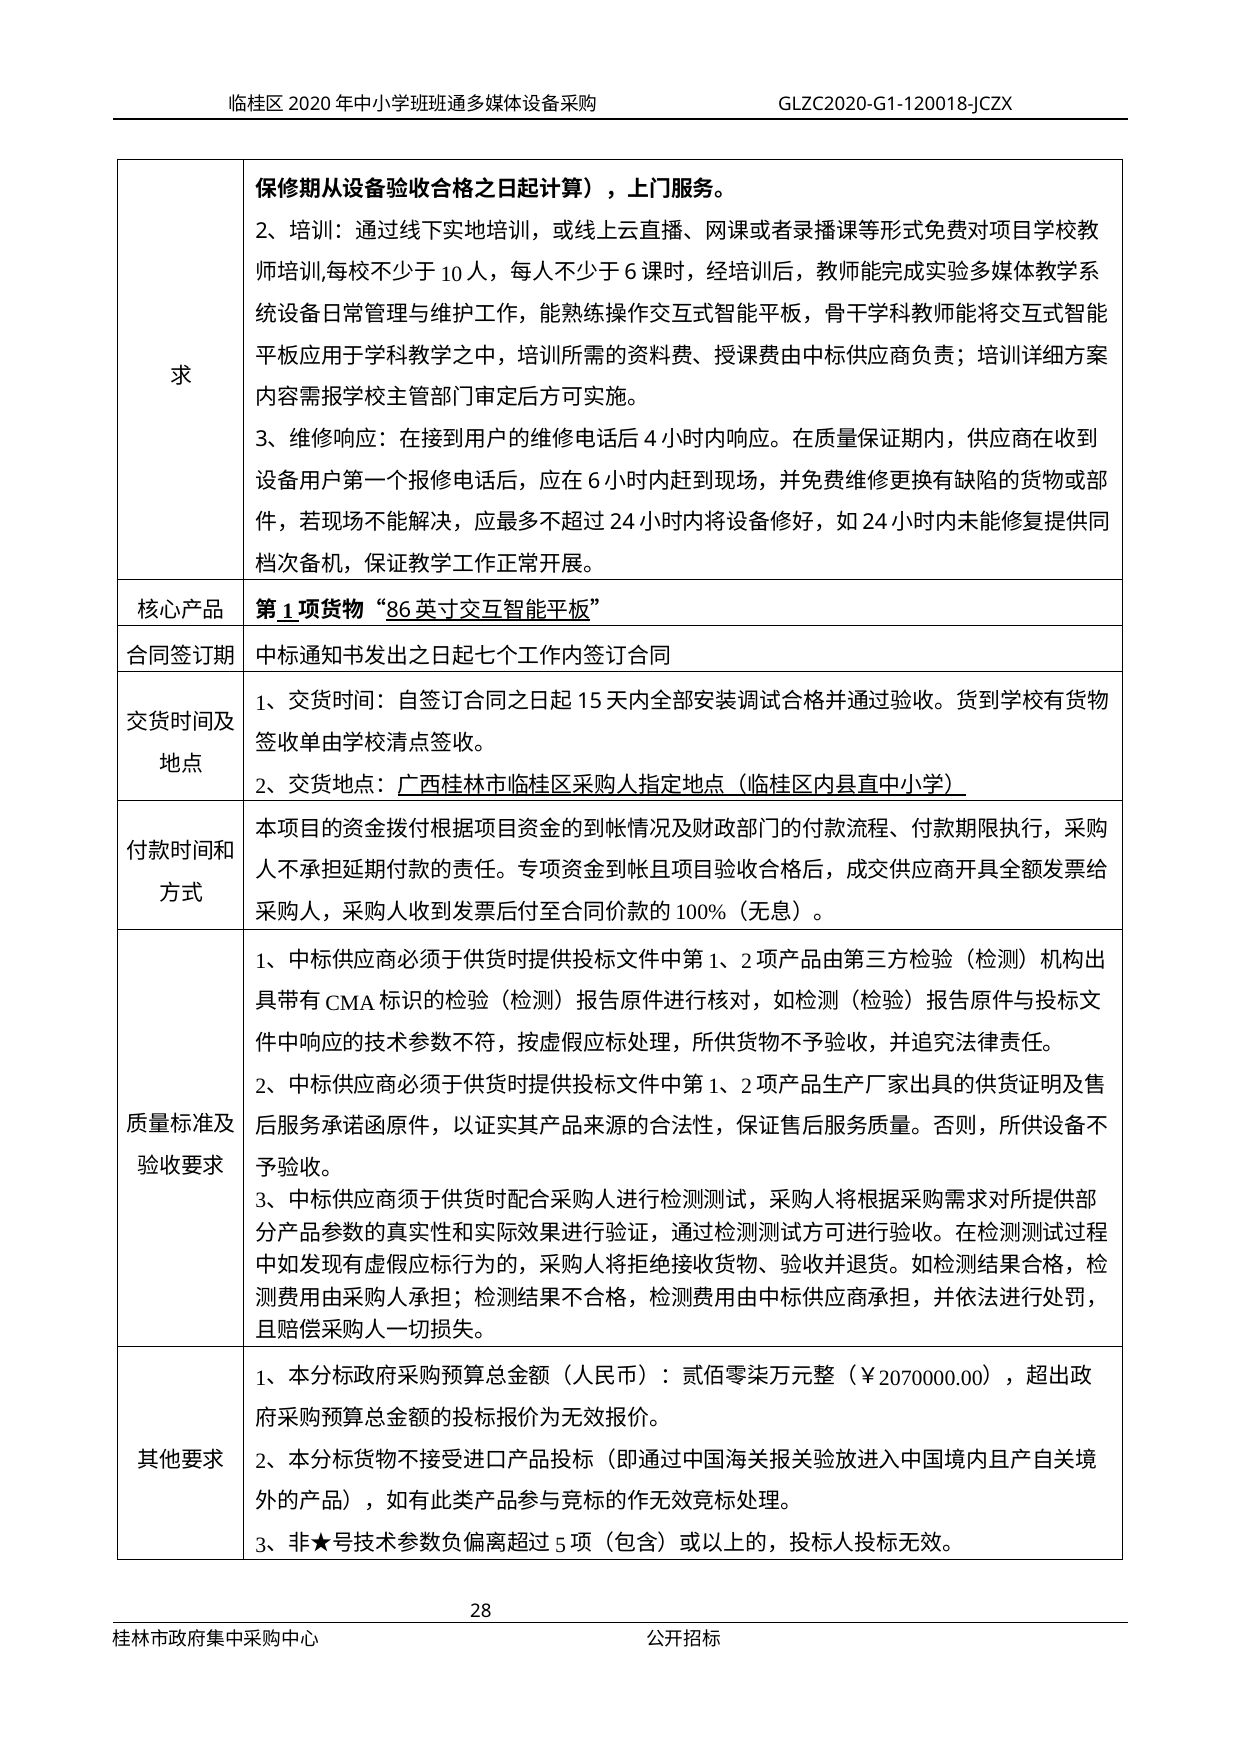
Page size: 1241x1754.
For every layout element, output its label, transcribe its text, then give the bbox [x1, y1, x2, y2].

table_cell 中标通知书发出之日起七个工作内签订合同 [244, 626, 1122, 671]
table_cell 1、中标供应商必须于供货时提供投标文件中第1、2项产品由第三方检验（检测）机构出具带有CMA标识的检验（检测）报告原件进行核对，如检测（检验）报告原件与投标文件中响应的技术参数不符，按虚假应标处理，所供货物不予验收，并追究法律责任。 2、中标供应商必须于供货时提供投标文件中第1、2项产品生产厂家出具的供货证明及售后服务承诺函原件，以证实其产品来源的合法性，保证售后服务质量。否则，所供设备不予验收。 3、中标供应商须于供货时配合采购人进行检测测试，采购人将根据采购需求对所提供部分产品参数的真实性和实际效果进行验证，通过检测测试方可进行验收。在检测测试过程中如发现有虚假应标行为的，采购人将拒绝接收货物、验收并退货。如检测结果合格，检测费用由采购人承担；检测结果不合格，检测费用由中标供应商承担，并依法进行处罚，且赔偿采购人一切损失。 [244, 930, 1122, 1346]
table_cell 其他要求 [118, 1347, 243, 1558]
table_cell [244, 160, 1122, 579]
table_cell 第 1 项货物“86英寸交互智能平板” [244, 580, 1122, 625]
table_cell 核心产品 [118, 580, 243, 625]
table_cell 付款时间和方式 [118, 801, 243, 929]
table_cell 本项目的资金拨付根据项目资金的到帐情况及财政部门的付款流程、付款期限执行，采购人不承担延期付款的责任。专项资金到帐且项目验收合格后，成交供应商开具全额发票给采购人，采购人收到发票后付至合同价款的100%（无息）。 [244, 801, 1122, 929]
table_cell 1、交货时间：自签订合同之日起15天内全部安装调试合格并通过验收。货到学校有货物签收单由学校清点签收。 2、交货地点：广西桂林市临桂区采购人指定地点（临桂区内县直中小学） [244, 672, 1122, 800]
table_cell 1、本分标政府采购预算总金额（人民币）：贰佰零柒万元整（￥2070000.00），超出政府采购预算总金额的投标报价为无效报价。 2、本分标货物不接受进口产品投标（即通过中国海关报关验放进入中国境内且产自关境外的产品），如有此类产品参与竞标的作无效竞标处理。 3、非★号技术参数负偏离超过5项（包含）或以上的，投标人投标无效。 [244, 1347, 1122, 1558]
table_cell 交货时间及地点 [118, 672, 243, 800]
table_cell 合同签订期 [118, 626, 243, 671]
table_cell 售后服务要求 [118, 160, 243, 579]
table_cell 质量标准及验收要求 [118, 930, 243, 1346]
